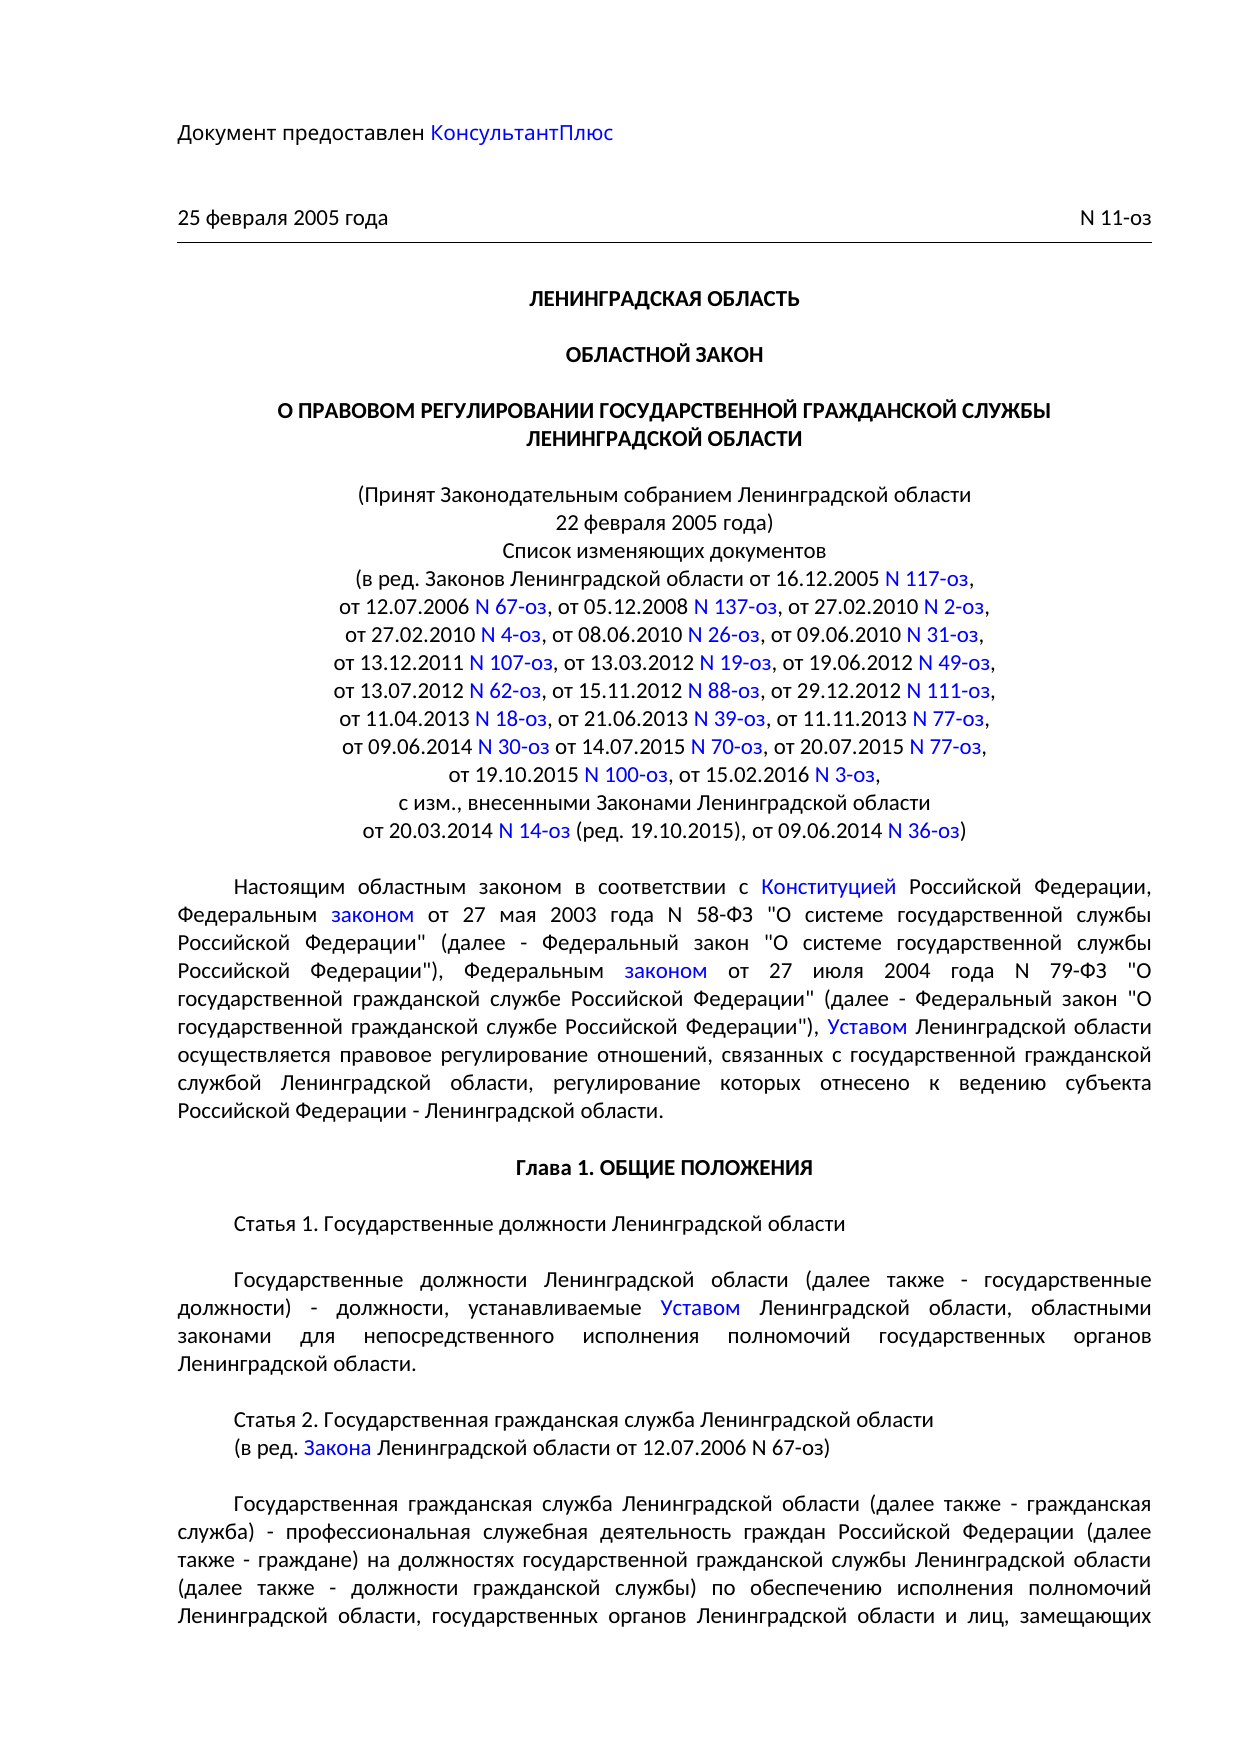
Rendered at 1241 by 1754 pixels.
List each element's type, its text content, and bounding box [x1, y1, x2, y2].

text от 19.10.2015 N 100-оз, от 15.02.2016 N 3-оз, [177, 760, 1152, 788]
title Документ предоставлен КонсультантПлюс [177, 118, 1152, 175]
table_header 25 февраля 2005 года [177, 203, 664, 231]
text от 20.03.2014 N 14-оз (ред. 19.10.2015), от 09.06.2014 N 36-оз) [177, 816, 1152, 844]
title О ПРАВОВОМ РЕГУЛИРОВАНИИ ГОСУДАРСТВЕННОЙ ГРАЖДАНСКОЙ СЛУЖБЫ [177, 396, 1152, 424]
text Статья 1. Государственные должности Ленинградской области [177, 1209, 1152, 1237]
text Настоящим областным законом в соответствии с Конституцией Российской Федерации, Федеральным законом от 27 мая 2003 года N 58-ФЗ "О системе государственной службы Российской Федерации" (далее - Федеральный закон "О системе государственной службы Российской Федерации"), Федеральным законом от 27 июля 2004 года N 79-ФЗ "О государственной гражданской службе Российской Федерации" (далее - Федеральный закон "О государственной гражданской службе Российской Федерации"), Уставом Ленинградской области осуществляется правовое регулирование отношений, связанных с государственной гражданской службой Ленинградской области, регулирование которых отнесено к ведению субъекта Российской Федерации - Ленинградской области. [177, 872, 1152, 1124]
text от 11.04.2013 N 18-оз, от 21.06.2013 N 39-оз, от 11.11.2013 N 77-оз, [177, 704, 1152, 732]
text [177, 1489, 1152, 1629]
text Государственные должности Ленинградской области (далее также - государственные должности) - должности, устанавливаемые Уставом Ленинградской области, областными законами для непосредственного исполнения полномочий государственных органов Ленинградской области. [177, 1265, 1152, 1377]
title ЛЕНИНГРАДСКАЯ ОБЛАСТЬ [177, 284, 1152, 312]
table_header N 11-оз [664, 203, 1152, 231]
title Глава 1. ОБЩИЕ ПОЛОЖЕНИЯ [177, 1153, 1152, 1181]
text от 13.07.2012 N 62-оз, от 15.11.2012 N 88-оз, от 29.12.2012 N 111-оз, [177, 676, 1152, 704]
text Статья 2. Государственная гражданская служба Ленинградской области [177, 1405, 1152, 1433]
text от 13.12.2011 N 107-оз, от 13.03.2012 N 19-оз, от 19.06.2012 N 49-оз, [177, 648, 1152, 676]
title ОБЛАСТНОЙ ЗАКОН [177, 340, 1152, 368]
title ЛЕНИНГРАДСКОЙ ОБЛАСТИ [177, 424, 1152, 452]
text 22 февраля 2005 года) [177, 508, 1152, 536]
text (в ред. Законов Ленинградской области от 16.12.2005 N 117-оз, [177, 564, 1152, 592]
text (Принят Законодательным собранием Ленинградской области [177, 480, 1152, 508]
text Список изменяющих документов [177, 536, 1152, 564]
text от 09.06.2014 N 30-оз от 14.07.2015 N 70-оз, от 20.07.2015 N 77-оз, [177, 732, 1152, 760]
text от 27.02.2010 N 4-оз, от 08.06.2010 N 26-оз, от 09.06.2010 N 31-оз, [177, 620, 1152, 648]
text от 12.07.2006 N 67-оз, от 05.12.2008 N 137-оз, от 27.02.2010 N 2-оз, [177, 592, 1152, 620]
text (в ред. Закона Ленинградской области от 12.07.2006 N 67-оз) [177, 1433, 1152, 1461]
text с изм., внесенными Законами Ленинградской области [177, 788, 1152, 816]
